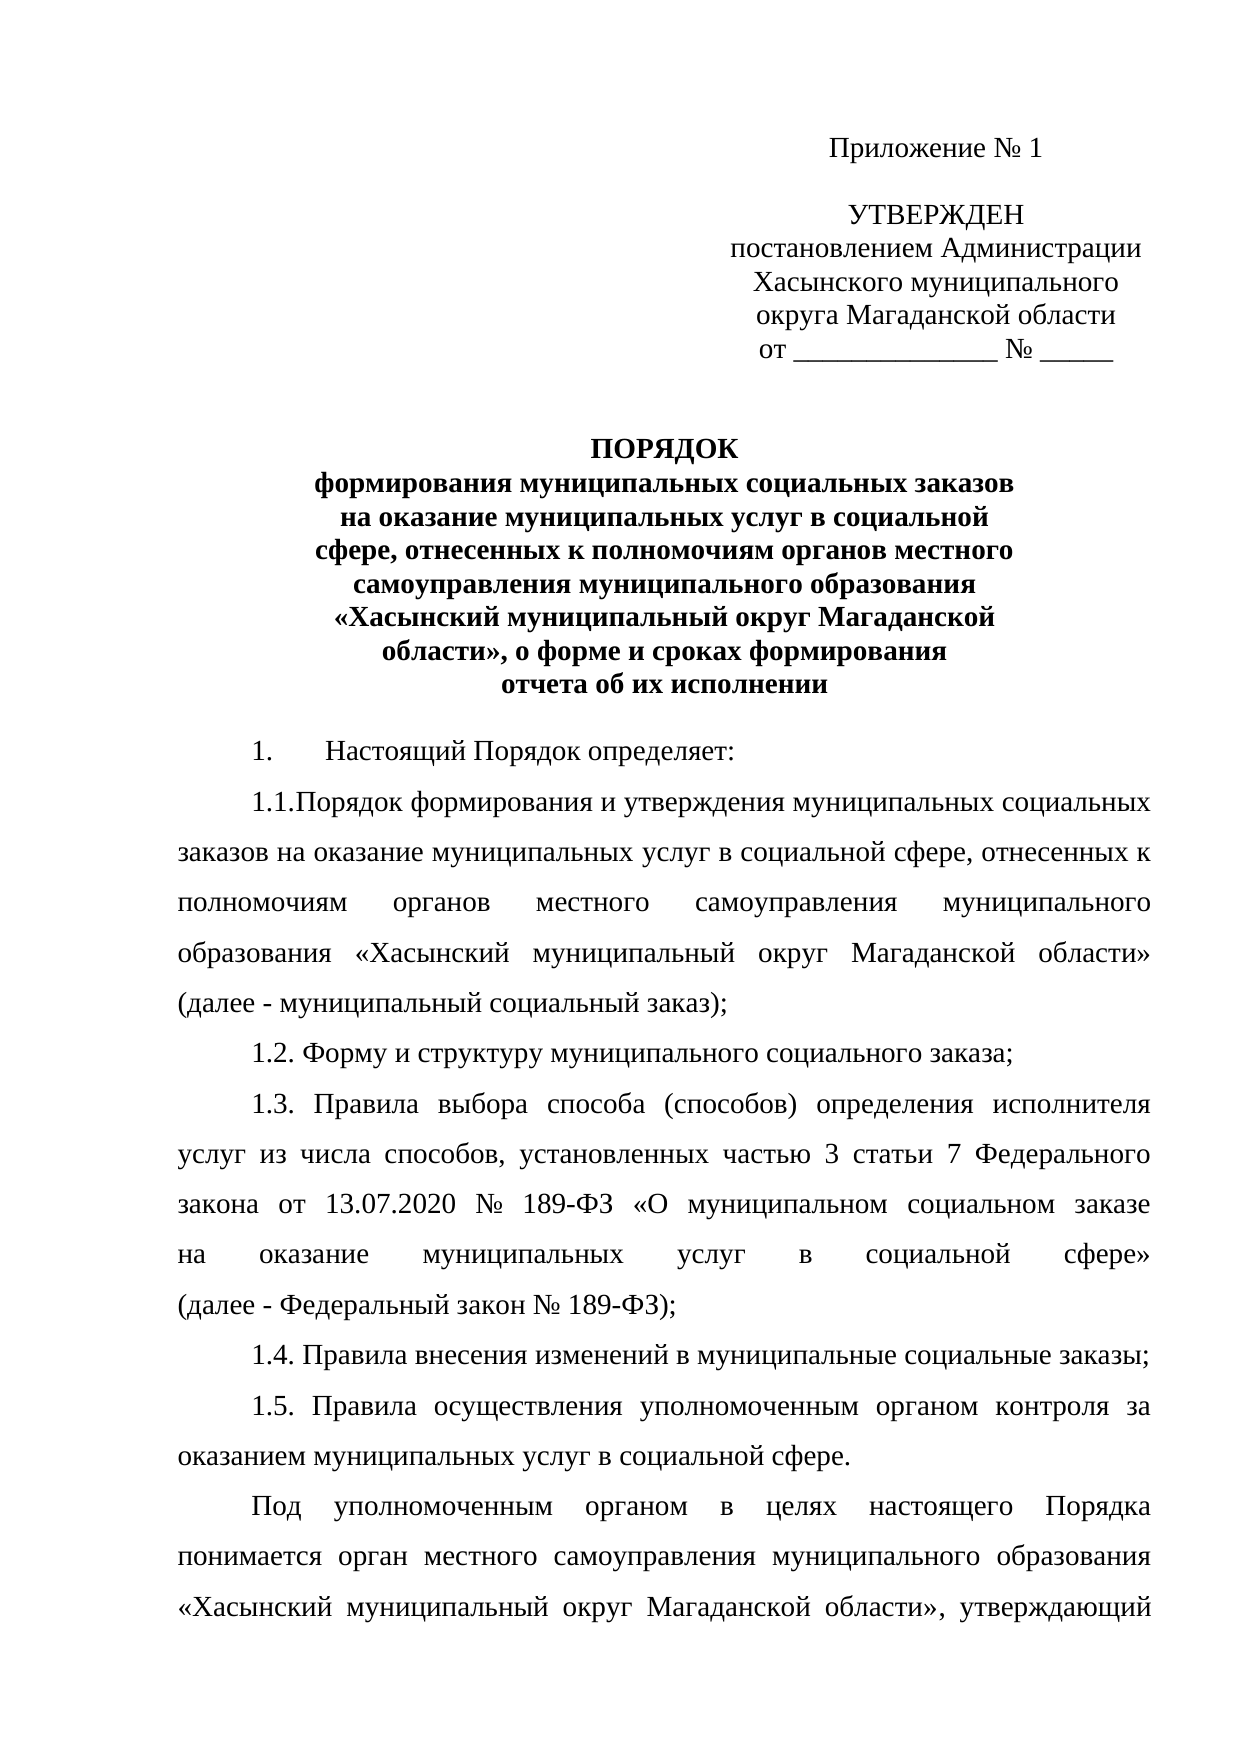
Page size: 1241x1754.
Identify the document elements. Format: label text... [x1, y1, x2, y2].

text отчета об их исполнении [177, 666, 1152, 700]
table_header Приложение № 1 УТВЕРЖДЕН постановлением Администрации Хасынского муниципального округа Магаданской области от ______________ № _____ [709, 130, 1163, 364]
text самоуправления муниципального образования [177, 566, 1152, 599]
text области», о форме и сроках формирования [177, 633, 1152, 666]
text 1.2. Форму и структуру муниципального социального заказа; [177, 1035, 1152, 1069]
text сфере, отнесенных к полномочиям органов местного [177, 532, 1152, 566]
list Порядок формирования и утверждения муниципальных социальных заказов на оказание муниципальных услуг в социальной сфере, отнесенных к полномочиям органов местного самоуправления муниципального образования «Хасынский муниципальный округ Магаданской области» (далее - муниципальный социальный заказ); [177, 784, 1152, 1019]
text 1.5. Правила осуществления уполномоченным органом контроля за оказанием муниципальных услуг в социальной сфере. [177, 1388, 1152, 1471]
text 1.3. Правила выбора способа (способов) определения исполнителя услуг из числа способов, установленных частью 3 статьи 7 Федерального закона от 13.07.2020 № 189-ФЗ «О муниципальном социальном заказе на оказание муниципальных услуг в социальной сфере» (далее - Федеральный закон № 189-ФЗ); [177, 1086, 1152, 1321]
text на оказание муниципальных услуг в социальной [177, 499, 1152, 532]
text ПОРЯДОК [177, 432, 1152, 465]
text «Хасынский муниципальный округ Магаданской [177, 599, 1152, 633]
text формирования муниципальных социальных заказов [177, 465, 1152, 499]
text 1.4. Правила внесения изменений в муниципальные социальные заказы; [177, 1337, 1152, 1371]
list Настоящий Порядок определяет: [177, 733, 1152, 767]
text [177, 1488, 1152, 1622]
